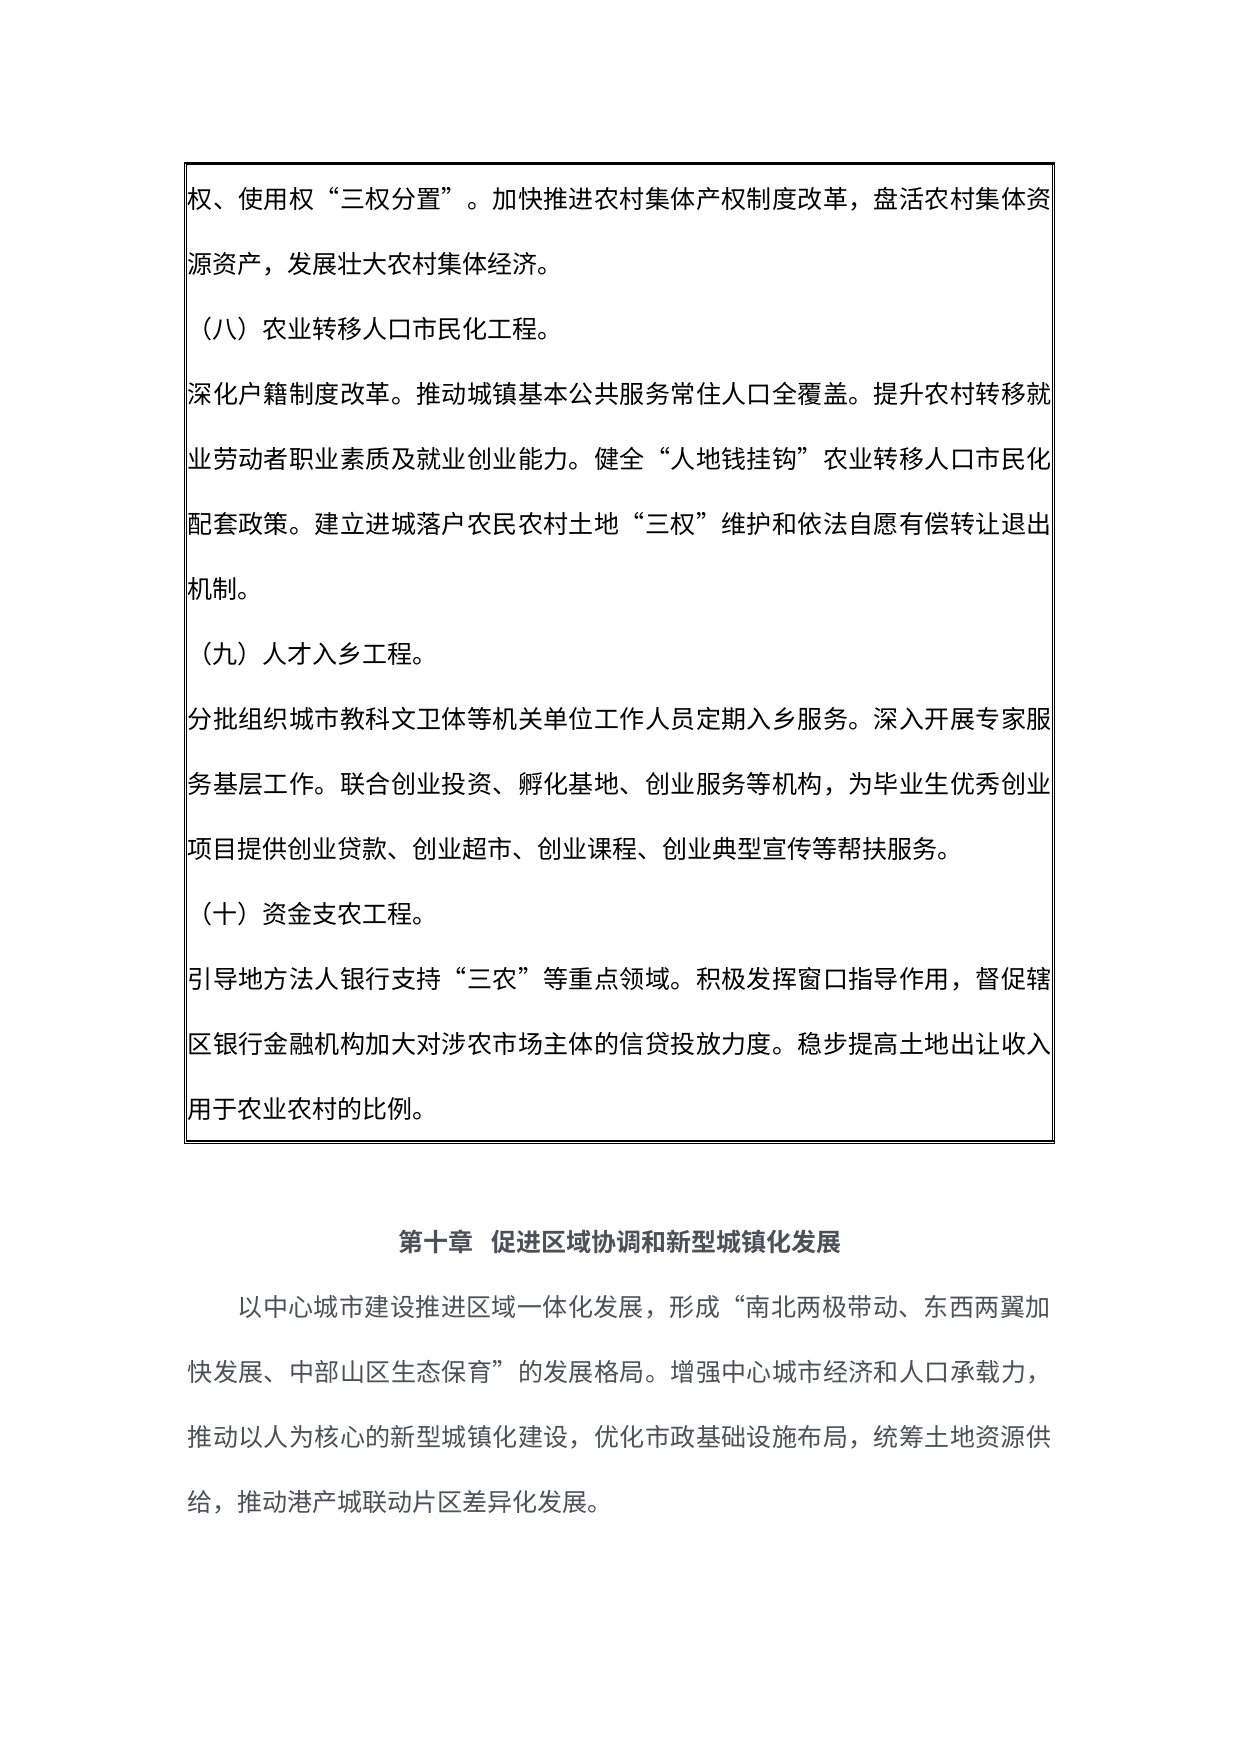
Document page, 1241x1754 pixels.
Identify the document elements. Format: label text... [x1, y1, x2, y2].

text 第十章 促进区域协调和新型城镇化发展 [187, 1208, 1053, 1273]
text 以中心城市建设推进区域一体化发展，形成“南北两极带动、东西两翼加快发展、中部山区生态保育”的发展格局。增强中心城市经济和人口承载力，推动以人为核心的新型城镇化建设，优化市政基础设施布局，统筹土地资源供给，推动港产城联动片区差异化发展。 [187, 1273, 1053, 1533]
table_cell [187, 165, 1052, 1140]
